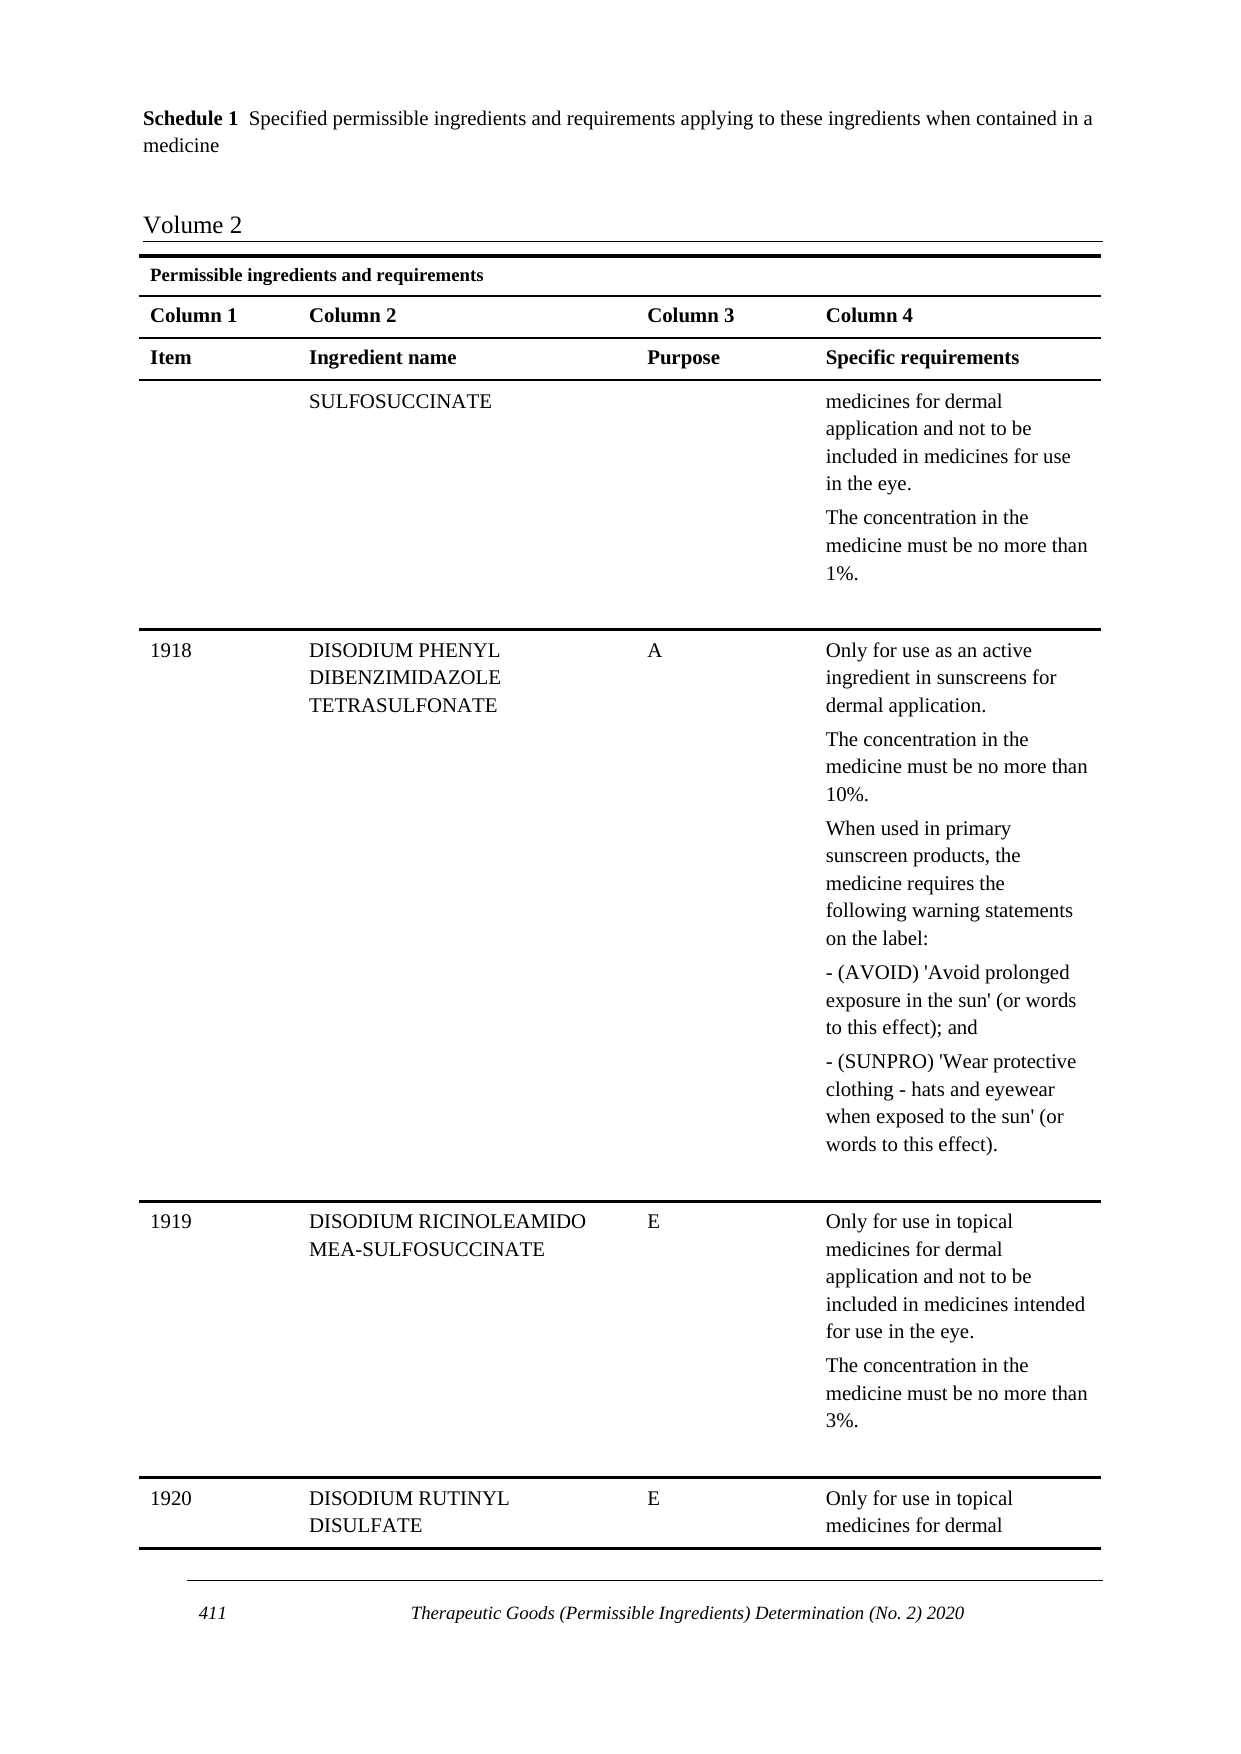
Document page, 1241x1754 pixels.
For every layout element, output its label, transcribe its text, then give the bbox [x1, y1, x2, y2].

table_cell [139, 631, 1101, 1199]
table_cell Column 4 [814, 297, 1101, 337]
table_cell Ingredient name [298, 339, 636, 379]
table_header Permissible ingredients and requirements [139, 258, 1101, 295]
table_cell Column 1 [139, 297, 298, 337]
table_cell Purpose [636, 339, 814, 379]
table_cell Column 2 [298, 297, 636, 337]
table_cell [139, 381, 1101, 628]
table_cell Column 3 [636, 297, 814, 337]
table_cell Item [139, 339, 298, 379]
table_cell Specific requirements [814, 339, 1101, 379]
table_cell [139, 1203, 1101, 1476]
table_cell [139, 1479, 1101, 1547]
